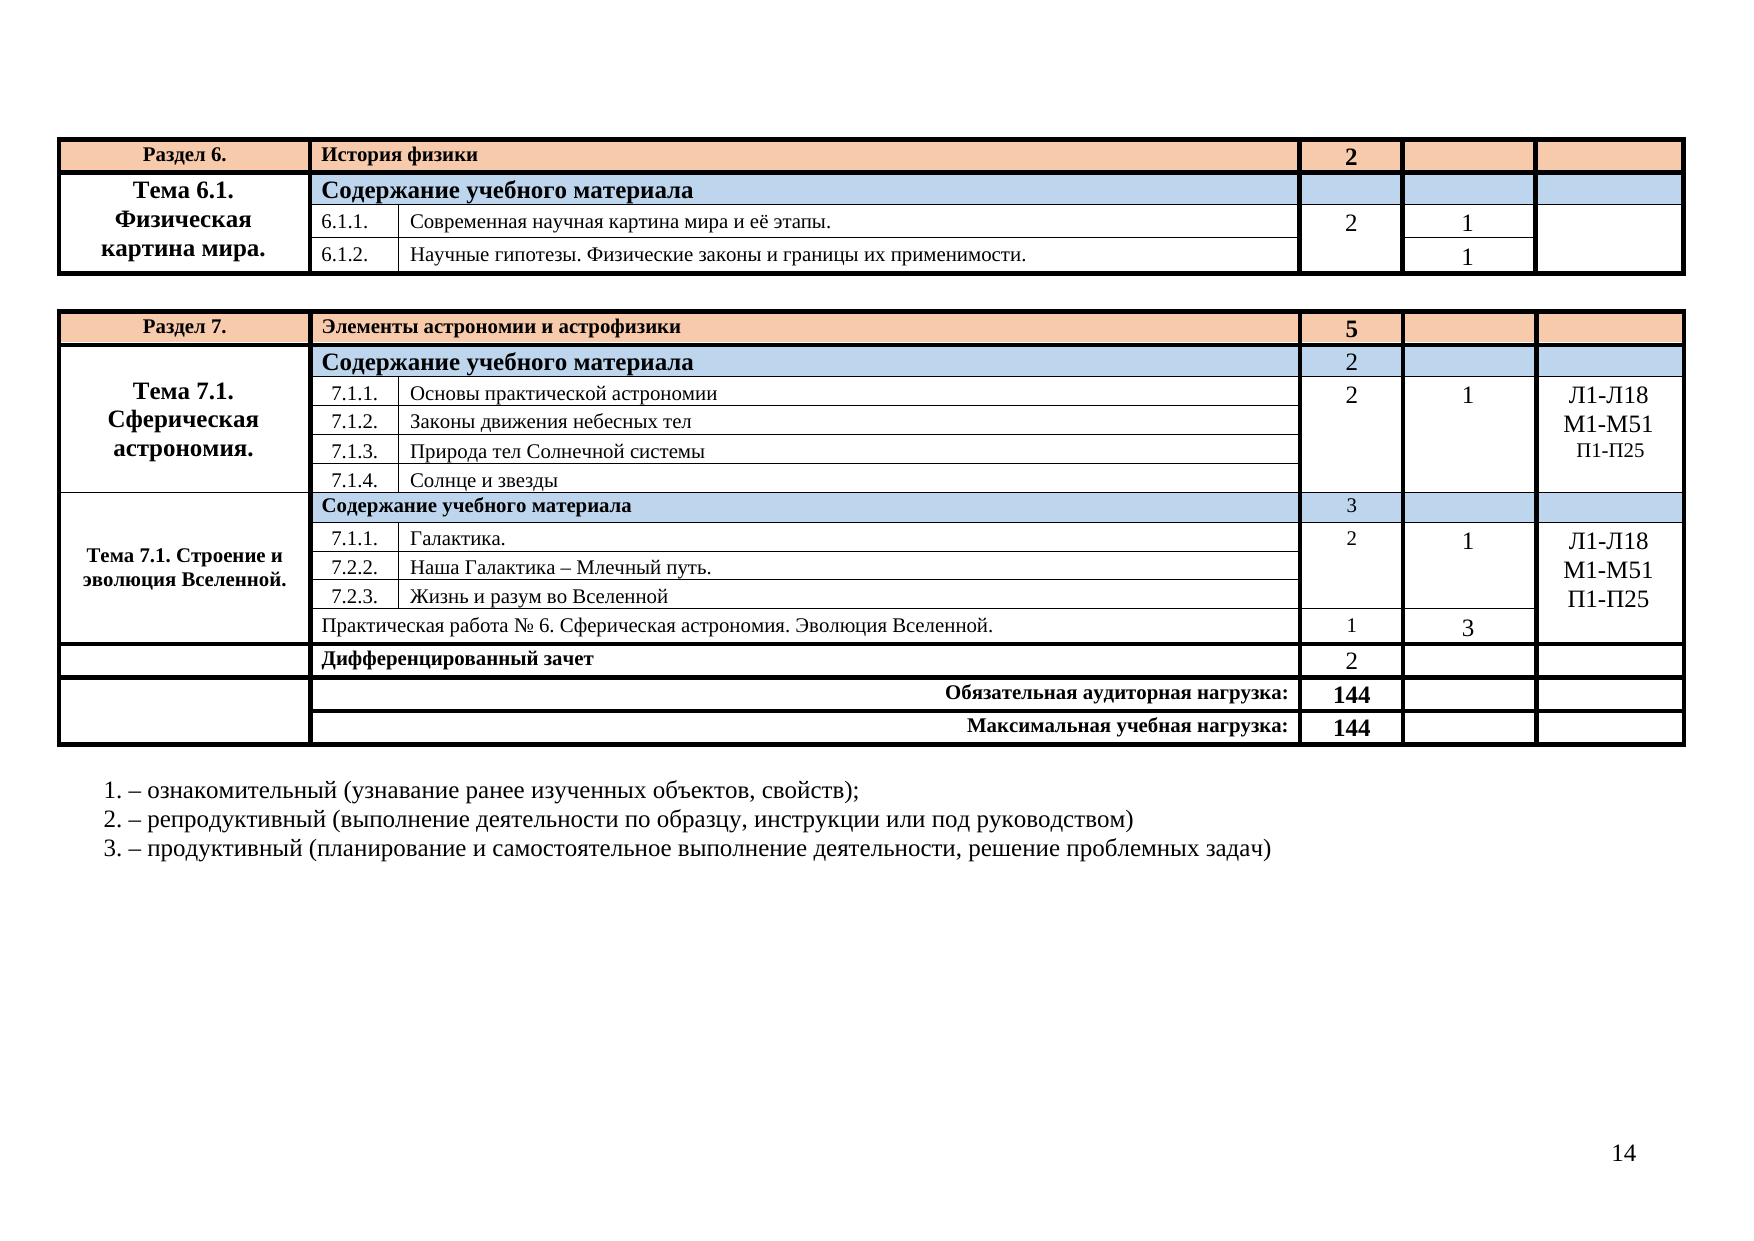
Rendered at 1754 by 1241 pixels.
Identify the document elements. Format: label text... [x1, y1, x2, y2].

table_cell 6.1.1. [312, 205, 398, 237]
table_cell Современная научная картина мира и её этапы. [399, 205, 1297, 237]
table_cell Дифференцированный зачет [313, 646, 1298, 675]
table_cell [1539, 713, 1682, 742]
table_cell 1 [1302, 609, 1401, 642]
table_cell [1538, 205, 1681, 271]
table_cell 2 [1302, 646, 1401, 675]
table_cell Максимальная учебная нагрузка: [313, 713, 1298, 742]
table_cell 7.1.3. [313, 435, 398, 463]
table_cell Л1-Л18 М1-М51 П1-П25 [1539, 523, 1682, 642]
table_cell Тема 7.1. Сферическая астрономия. [61, 347, 308, 492]
table_cell [61, 680, 308, 742]
table_cell 3 [1302, 493, 1401, 522]
table_cell Содержание учебного материала [313, 493, 1298, 522]
table_cell 7.1.2. [313, 406, 398, 434]
table_cell Практическая работа № 6. Сферическая астрономия. Эволюция Вселенной. [313, 609, 1298, 642]
table_cell 144 [1302, 713, 1401, 742]
table_header 2 [1302, 142, 1400, 170]
table_cell 7.1.4. [313, 464, 398, 492]
table_cell [1538, 175, 1681, 204]
table_cell 1 [1405, 377, 1534, 492]
table_cell Л1-Л18 М1-М51 П1-П25 [1539, 377, 1682, 492]
table_cell Основы практической астрономии [399, 377, 1298, 404]
table_cell 2 [1302, 523, 1401, 608]
table_cell 2 [1302, 347, 1401, 376]
table_cell [1539, 680, 1682, 708]
table_cell 7.2.2. [313, 552, 398, 579]
table_cell [1539, 493, 1682, 522]
table_header Раздел 7. [61, 314, 308, 342]
text 3. – продуктивный (планирование и самостоятельное выполнение деятельности, решение проблемных задач) [103, 833, 1636, 862]
table_cell [1405, 175, 1533, 204]
table_cell [1405, 680, 1534, 708]
text 1. – ознакомительный (узнавание ранее изученных объектов, свойств); [103, 775, 1636, 804]
table_cell [1539, 347, 1682, 376]
table_cell Солнце и звезды [399, 464, 1298, 492]
table_cell 3 [1405, 609, 1534, 642]
table_cell 1 [1405, 238, 1533, 271]
table_header Раздел 6. [61, 142, 308, 170]
table_header 5 [1302, 314, 1401, 342]
table_header [1405, 142, 1533, 170]
table_cell 2 [1302, 377, 1401, 492]
table_cell Тема 6.1. Физическая картина мира. [61, 175, 308, 271]
table_cell Содержание учебного материала [313, 347, 1298, 376]
table_cell Содержание учебного материала [312, 175, 1297, 204]
table_cell 1 [1405, 205, 1533, 237]
table_header [1539, 314, 1682, 342]
table_cell 2 [1302, 205, 1400, 271]
table_cell [1405, 347, 1534, 376]
table_cell 1 [1405, 523, 1534, 608]
table_header [1538, 142, 1681, 170]
table_cell [1405, 713, 1534, 742]
table_cell Законы движения небесных тел [399, 406, 1298, 434]
table_cell [1405, 493, 1534, 522]
table_cell 7.1.1. [313, 377, 398, 404]
table_cell Природа тел Солнечной системы [399, 435, 1298, 463]
table_cell [1302, 175, 1400, 204]
table_header Элементы астрономии и астрофизики [313, 314, 1298, 342]
table_cell Жизнь и разум во Вселенной [399, 580, 1298, 608]
table_cell [1539, 646, 1682, 675]
table_cell Наша Галактика – Млечный путь. [399, 552, 1298, 579]
table_cell Тема 7.1. Строение и эволюция Вселенной. [61, 493, 308, 642]
table_cell Научные гипотезы. Физические законы и границы их применимости. [399, 238, 1297, 271]
table_header История физики [312, 142, 1297, 170]
table_header [1405, 314, 1534, 342]
table_cell [61, 646, 308, 675]
table_cell Обязательная аудиторная нагрузка: [313, 680, 1298, 708]
table_cell 7.1.1. [313, 523, 398, 551]
table_cell Галактика. [399, 523, 1298, 551]
table_cell 6.1.2. [312, 238, 398, 271]
table_cell 7.2.3. [313, 580, 398, 608]
table_cell [1405, 646, 1534, 675]
table_cell 144 [1302, 680, 1401, 708]
text 2. – репродуктивный (выполнение деятельности по образцу, инструкции или под руководством) [103, 804, 1636, 833]
